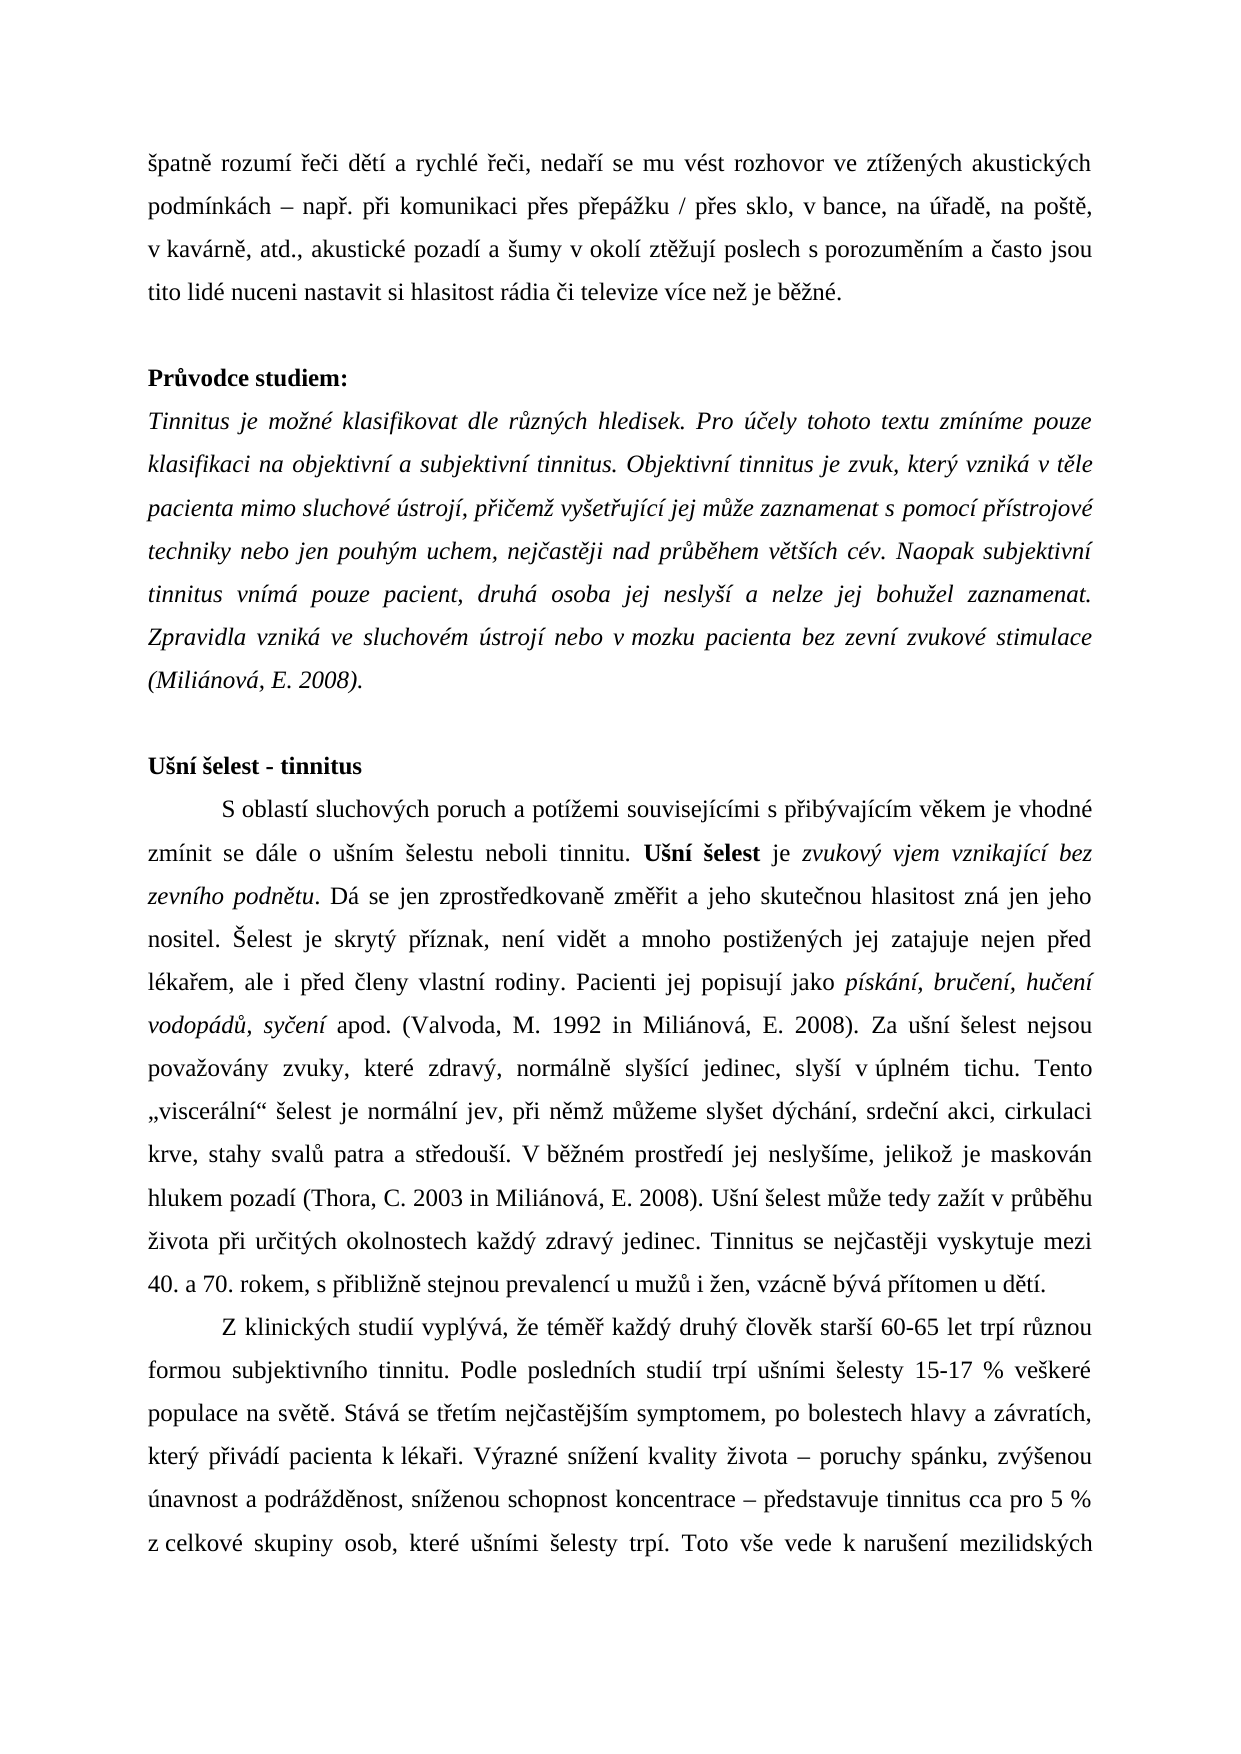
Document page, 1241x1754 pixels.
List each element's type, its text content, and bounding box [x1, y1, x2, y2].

text Ušní šelest - tinnitus [148, 751, 1093, 780]
text S oblastí sluchových poruch a potížemi souvisejícími s přibývajícím věkem je vhodné zmínit se dále o ušním šelestu neboli tinnitu. Ušní šelest je zvukový vjem vznikající bez zevního podnětu. Dá se jen zprostředkovaně změřit a jeho skutečnou hlasitost zná jen jeho nositel. Šelest je skrytý příznak, není vidět a mnoho postižených jej zatajuje nejen před lékařem, ale i před členy vlastní rodiny. Pacienti jej popisují jako pískání, bručení, hučení vodopádů, syčení apod. (Valvoda, M. 1992 in Miliánová, E. 2008). Za ušní šelest nejsou považovány zvuky, které zdravý, normálně slyšící jedinec, slyší v úplném tichu. Tento „viscerální“ šelest je normální jev, při němž můžeme slyšet dýchání, srdeční akci, cirkulaci krve, stahy svalů patra a středouší. V běžném prostředí jej neslyšíme, jelikož je maskován hlukem pozadí (Thora, C. 2003 in Miliánová, E. 2008). Ušní šelest může tedy zažít v průběhu života při určitých okolnostech každý zdravý jedinec. Tinnitus se nejčastěji vyskytuje mezi 70. rokem, s přibližně stejnou prevalencí u mužů i žen, vzácně bývá přítomen u dětí. [148, 794, 1093, 1298]
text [148, 148, 1093, 306]
text Průvodce studiem: [148, 363, 1093, 392]
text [148, 1312, 1093, 1556]
text Tinnitus je možné klasifikovat dle různých hledisek. Pro účely tohoto textu zmíníme pouze klasifikaci na objektivní a subjektivní tinnitus. Objektivní tinnitus je zvuk, který vzniká v těle pacienta mimo sluchové ústrojí, přičemž vyšetřující jej může zaznamenat s pomocí přístrojové techniky nebo jen pouhým uchem, nejčastěji nad průběhem větších cév. Naopak subjektivní tinnitus vnímá pouze pacient, druhá osoba jej neslyší a nelze jej bohužel zaznamenat. Zpravidla vzniká ve sluchovém ústrojí nebo v mozku pacienta bez zevní zvukové stimulace (Miliánová, E. 2008). [148, 406, 1093, 694]
